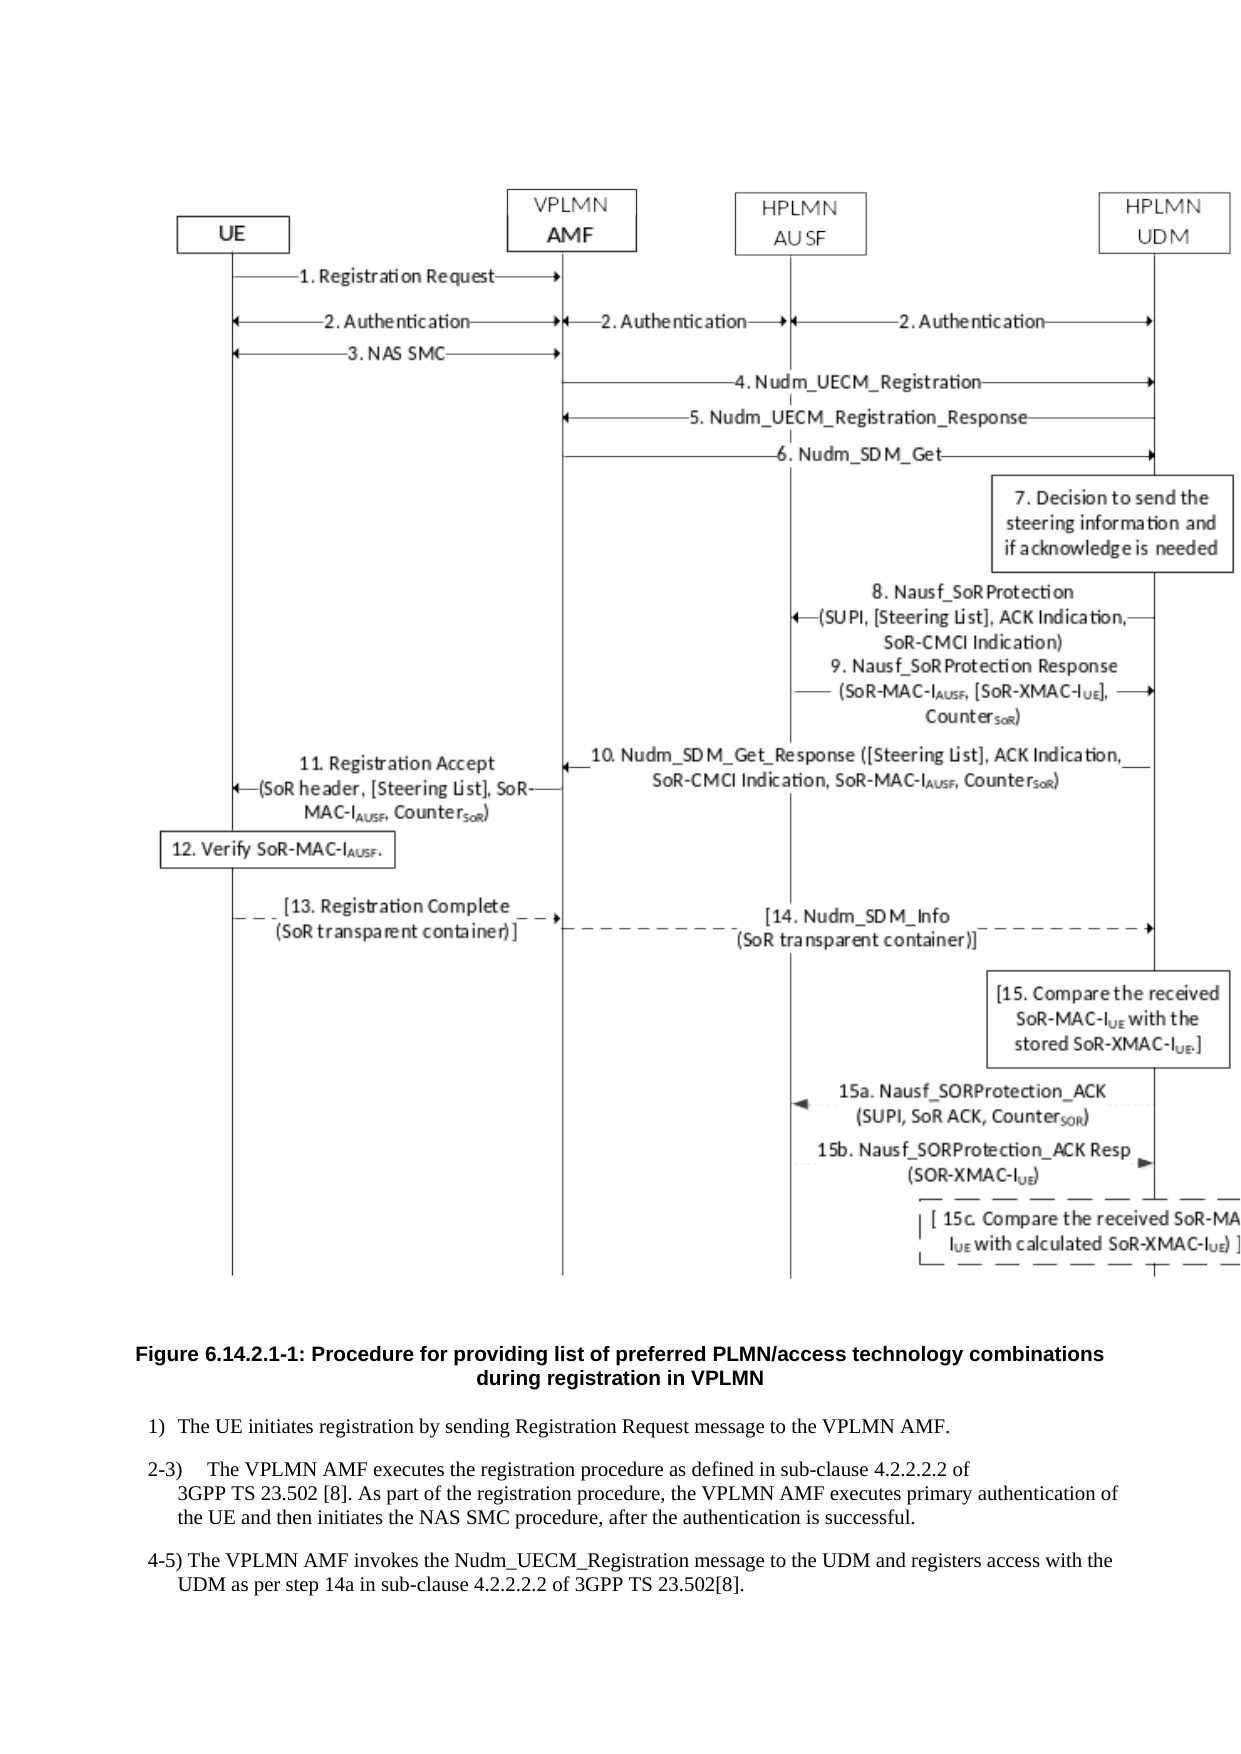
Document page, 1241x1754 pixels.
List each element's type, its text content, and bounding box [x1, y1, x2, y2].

text 1) The UE initiates registration by sending Registration Request message to the VPLMN AMF. [148, 1414, 1122, 1438]
text 2-3) The VPLMN AMF executes the registration procedure as defined in sub-clause 4.2.2.2.2 of 3GPP TS 23.502 [8]. As part of the registration procedure, the VPLMN AMF executes primary authentication of the UE and then initiates the NAS SMC procedure, after the authentication is successful. [148, 1457, 1122, 1529]
text Figure 6.14.2.1-1: Procedure for providing list of preferred PLMN/access technology combinations during registration in VPLMN [118, 1341, 1122, 1389]
text 4-5) The VPLMN AMF invokes the Nudm_UECM_Registration message to the UDM and registers access with the UDM as per step 14a in sub-clause 4.2.2.2.2 of 3GPP TS 23.502[8]. [148, 1548, 1122, 1596]
